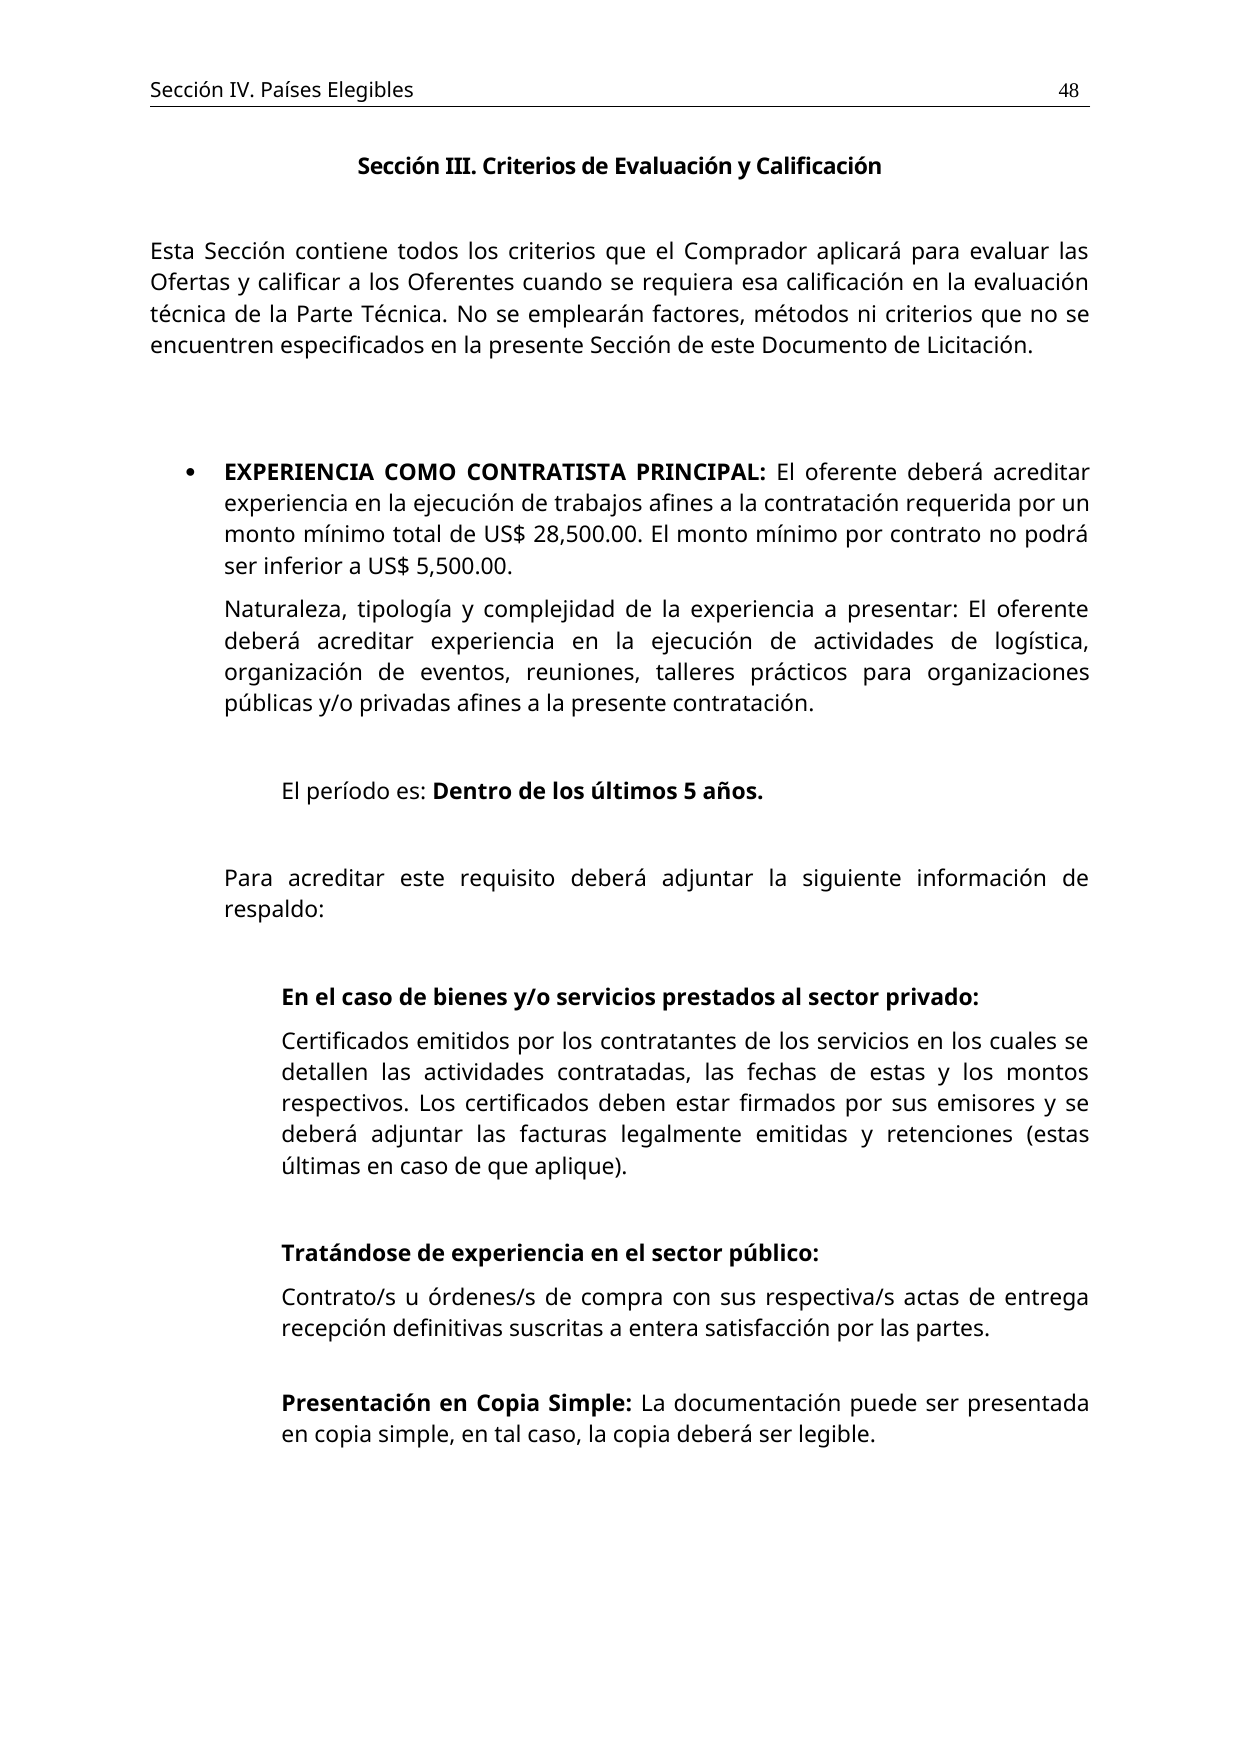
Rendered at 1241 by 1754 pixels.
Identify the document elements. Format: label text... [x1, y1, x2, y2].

text Para acreditar este requisito deberá adjuntar la siguiente información de respaldo: [224, 862, 1090, 924]
text Contrato/s u órdenes/s de compra con sus respectiva/s actas de entrega recepción definitivas suscritas a entera satisfacción por las partes. [281, 1281, 1090, 1343]
text En el caso de bienes y/o servicios prestados al sector privado: [281, 981, 1090, 1012]
text Presentación en Copia Simple: La documentación puede ser presentada en copia simple, en tal caso, la copia deberá ser legible. [281, 1387, 1090, 1449]
text Esta Sección contiene todos los criterios que el Comprador aplicará para evaluar las Ofertas y calificar a los Oferentes cuando se requiera esa calificación en la evaluación técnica de la Parte Técnica. No se emplearán factores, métodos ni criterios que no se encuentren especificados en la presente Sección de este Documento de Licitación. [150, 235, 1090, 360]
list EXPERIENCIA COMO CONTRATISTA PRINCIPAL: El oferente deberá acreditar experiencia en la ejecución de trabajos afines a la contratación requerida por un monto mínimo total de US$ 28,500.00. El monto mínimo por contrato no podrá ser inferior a US$ 5,500.00. [186, 456, 1090, 581]
text Naturaleza, tipología y complejidad de la experiencia a presentar: El oferente deberá acreditar experiencia en la ejecución de actividades de logística, organización de eventos, reuniones, talleres prácticos para organizaciones públicas y/o privadas afines a la presente contratación. [224, 593, 1090, 718]
text Sección III. Criterios de Evaluación y Calificación [150, 150, 1090, 181]
text El período es: Dentro de los últimos 5 años. [281, 774, 1090, 806]
text Certificados emitidos por los contratantes de los servicios en los cuales se detallen las actividades contratadas, las fechas de estas y los montos respectivos. Los certificados deben estar firmados por sus emisores y se deberá adjuntar las facturas legalmente emitidas y retenciones (estas últimas en caso de que aplique). [281, 1024, 1090, 1181]
text Tratándose de experiencia en el sector público: [281, 1237, 1090, 1268]
